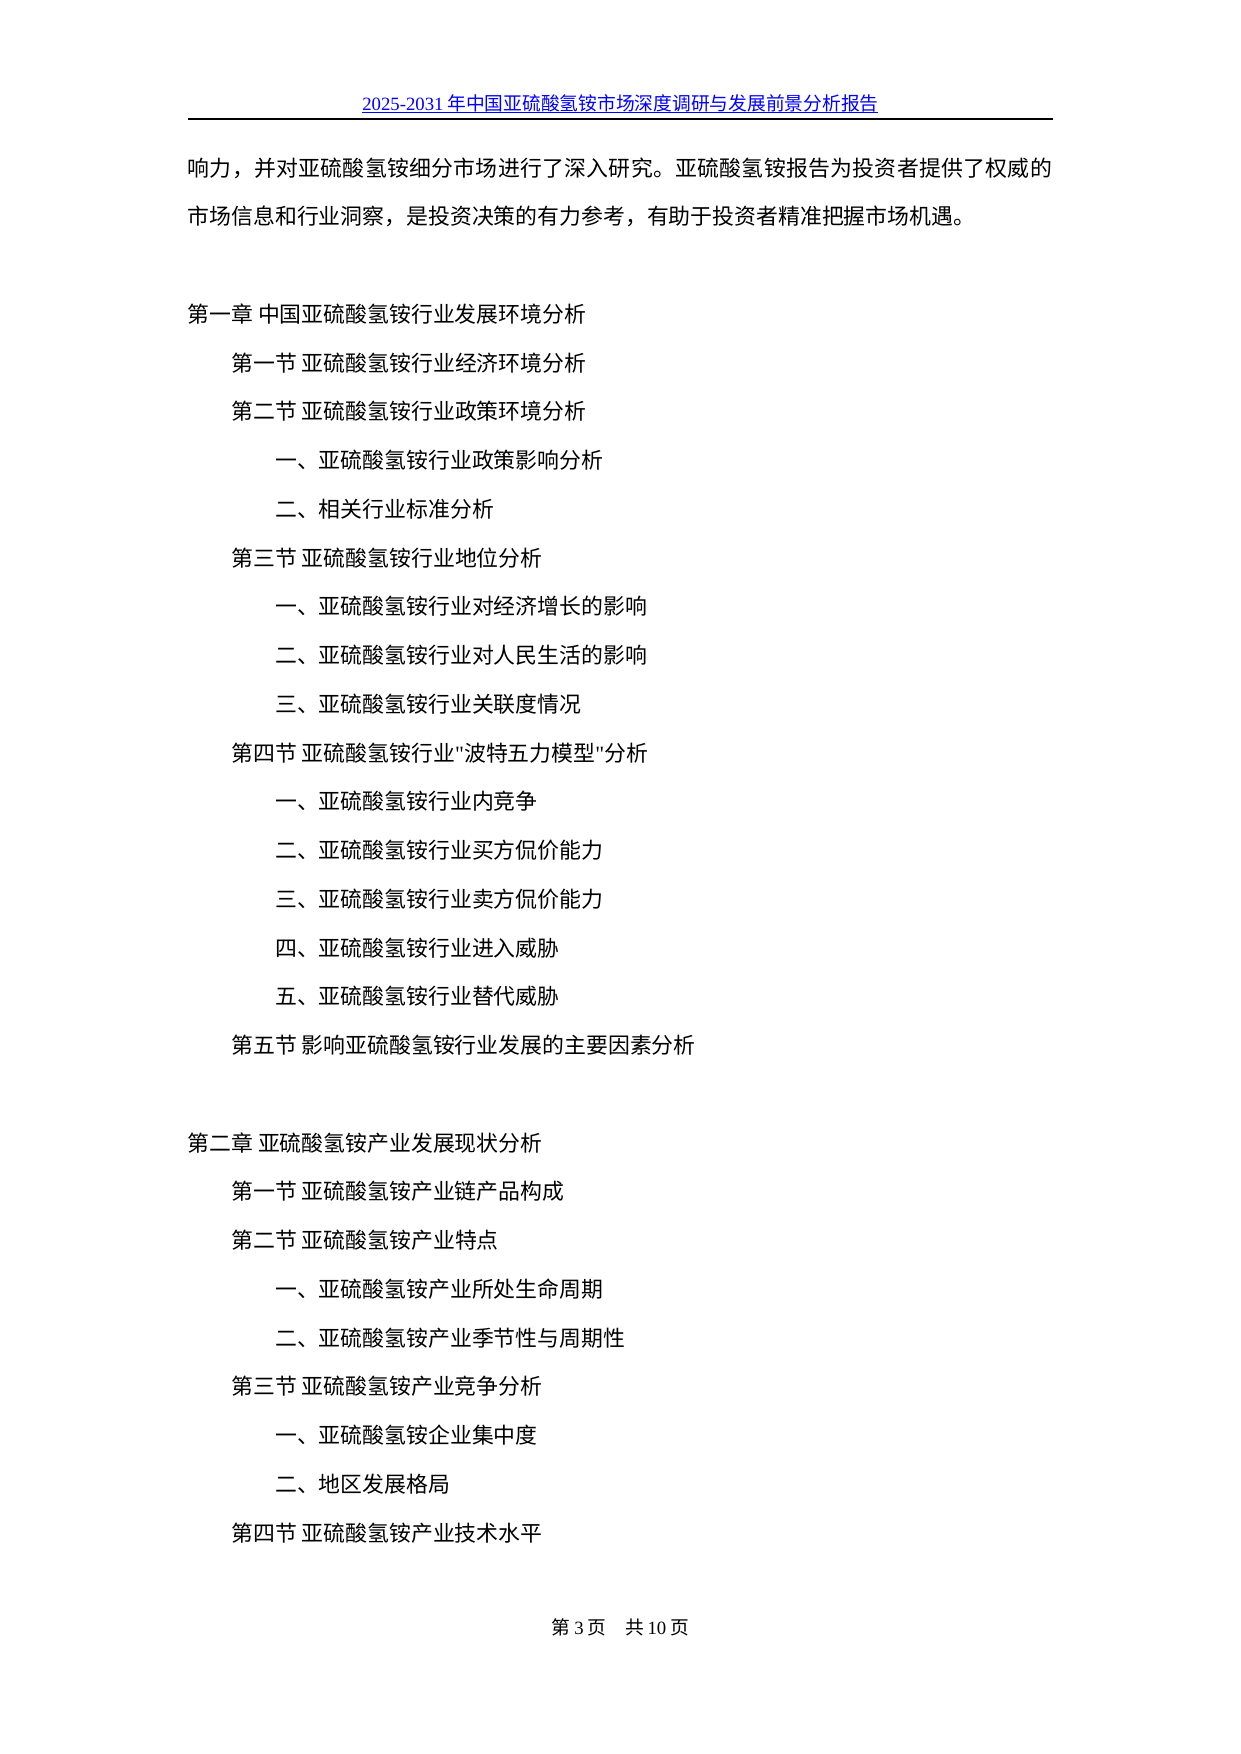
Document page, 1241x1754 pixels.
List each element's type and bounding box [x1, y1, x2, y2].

text [187, 150, 1053, 1548]
